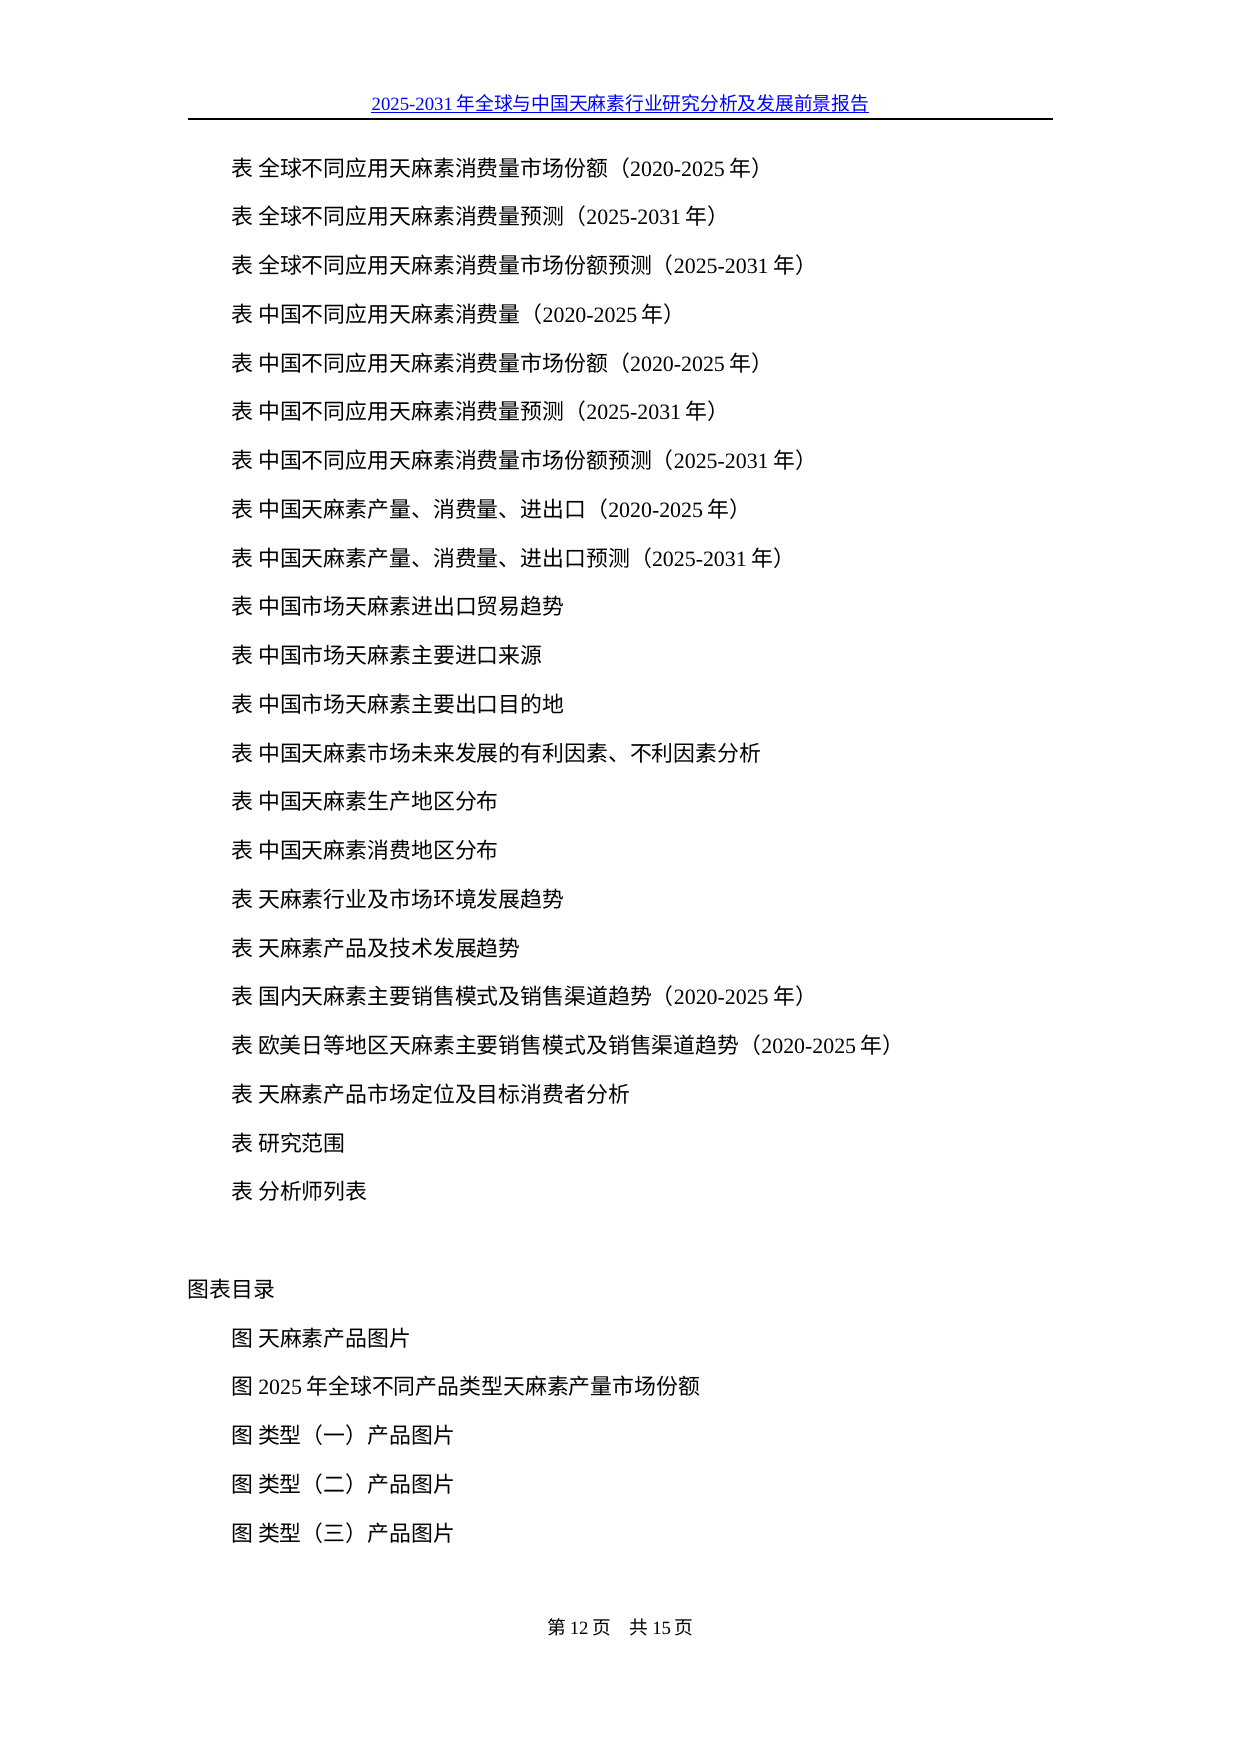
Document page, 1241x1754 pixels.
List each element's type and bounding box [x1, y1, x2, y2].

text [187, 150, 1053, 1548]
